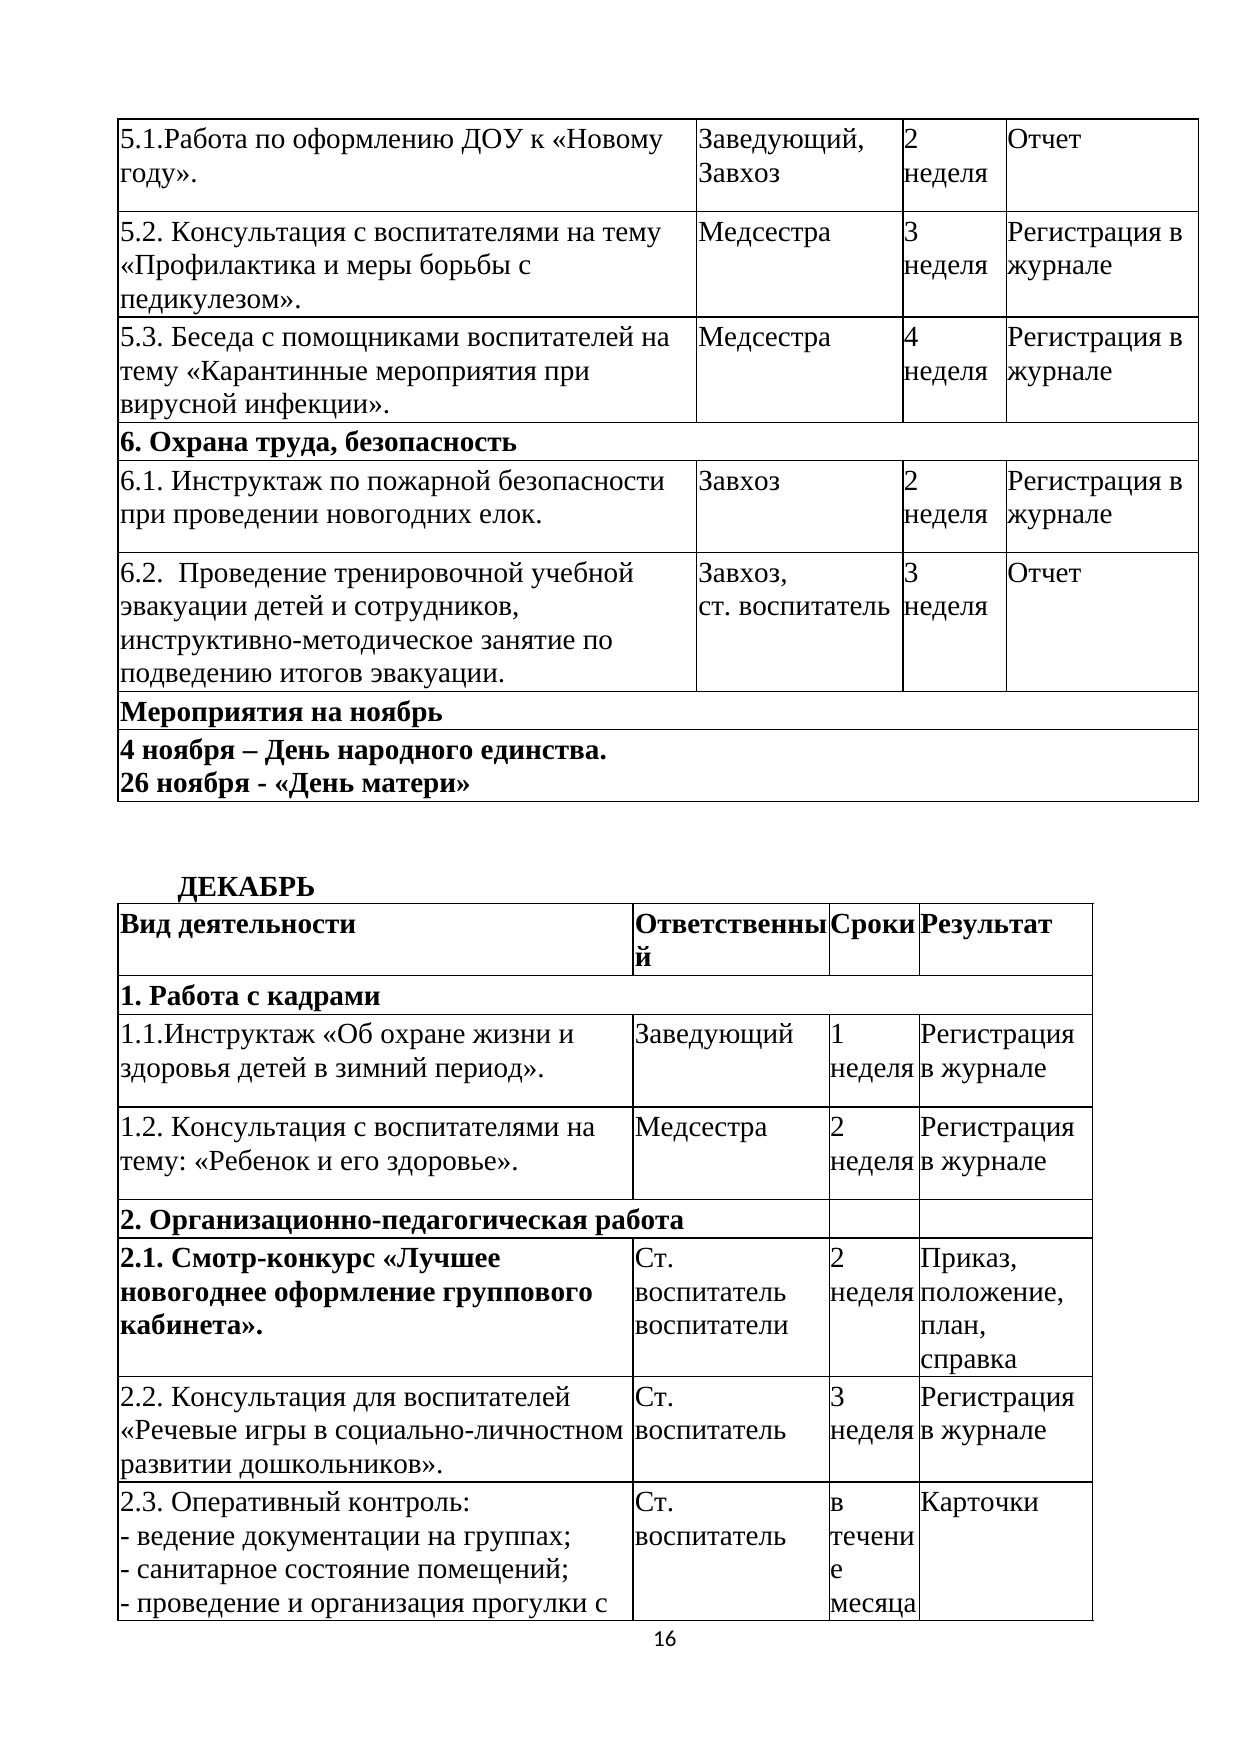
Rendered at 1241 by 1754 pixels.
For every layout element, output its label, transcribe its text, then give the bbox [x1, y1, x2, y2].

table_cell Ст. воспитатель [634, 1377, 829, 1481]
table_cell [119, 1483, 632, 1620]
table_cell 3 неделя [904, 212, 1006, 316]
table_cell Регистрация в журнале [920, 1108, 1092, 1199]
table_cell Регистрация в журнале [920, 1015, 1092, 1106]
table_cell 4 ноября – День народного единства. 26 ноября - «День матери» [119, 730, 1198, 801]
table_header Ответственный [634, 904, 829, 974]
table_cell 6.1. Инструктаж по пожарной безопасности при проведении новогодних елок. [119, 461, 696, 552]
table_cell [830, 1200, 919, 1237]
table_cell Ст. воспитатель воспитатели [634, 1239, 829, 1376]
table_cell в течение месяца [830, 1483, 919, 1620]
table_cell 5.1.Работа по оформлению ДОУ к «Новому году». [119, 120, 696, 211]
table_cell Медсестра [697, 318, 902, 421]
table_cell 1 неделя [830, 1015, 919, 1106]
table_cell Приказ, положение, план, справка [920, 1239, 1092, 1376]
table_cell 1. Работа с кадрами [119, 976, 1092, 1013]
table_header Вид деятельности [119, 904, 632, 974]
table_cell 4 неделя [904, 318, 1006, 421]
table_cell 3 неделя [904, 553, 1006, 691]
table_cell Регистрация в журнале [920, 1377, 1092, 1481]
table_cell 2 неделя [904, 461, 1006, 552]
table_cell Отчет [1007, 120, 1198, 211]
table_cell 2.2. Консультация для воспитателей «Речевые игры в социально-личностном развитии дошкольников». [119, 1377, 632, 1481]
table_cell 3 неделя [830, 1377, 919, 1481]
table_cell 1.2. Консультация с воспитателями на тему: «Ребенок и его здоровье». [119, 1108, 632, 1199]
table_cell 6.2. Проведение тренировочной учебной эвакуации детей и сотрудников, инструктивно-методическое занятие по подведению итогов эвакуации. [119, 553, 696, 691]
table_cell 2 неделя [904, 120, 1006, 211]
table_cell 5.2. Консультация с воспитателями на тему «Профилактика и меры борьбы с педикулезом». [119, 212, 696, 316]
table_cell [920, 1200, 1092, 1237]
table_cell Медсестра [697, 212, 902, 316]
table_cell Завхоз [697, 461, 902, 552]
text ДЕКАБРЬ [177, 869, 1152, 903]
table_cell Завхоз, ст. воспитатель [697, 553, 902, 691]
table_cell 5.3. Беседа с помощниками воспитателей на тему «Карантинные мероприятия при вирусной инфекции». [119, 318, 696, 421]
table_cell Регистрация в журнале [1007, 461, 1198, 552]
table_cell Мероприятия на ноябрь [119, 692, 1198, 729]
table_header Сроки [830, 904, 919, 974]
table_cell Ст. воспитатель [634, 1483, 829, 1620]
table_cell Медсестра [634, 1108, 829, 1199]
table_cell Заведующий [634, 1015, 829, 1106]
table_cell 1.1.Инструктаж «Об охране жизни и здоровья детей в зимний период». [119, 1015, 632, 1106]
table_cell Регистрация в журнале [1007, 318, 1198, 421]
table_cell 2 неделя [830, 1108, 919, 1199]
table_cell 2. Организационно-педагогическая работа [119, 1200, 829, 1237]
table_header Результат [920, 904, 1092, 974]
table_cell Регистрация в журнале [1007, 212, 1198, 316]
table_cell Заведующий, Завхоз [697, 120, 902, 211]
table_cell Отчет [1007, 553, 1198, 691]
table_cell 2 неделя [830, 1239, 919, 1376]
table_cell Карточки [920, 1483, 1092, 1620]
table_cell 2.1. Смотр-конкурс «Лучшее новогоднее оформление группового кабинета». [119, 1239, 632, 1376]
table_cell 6. Охрана труда, безопасность [119, 423, 1198, 459]
